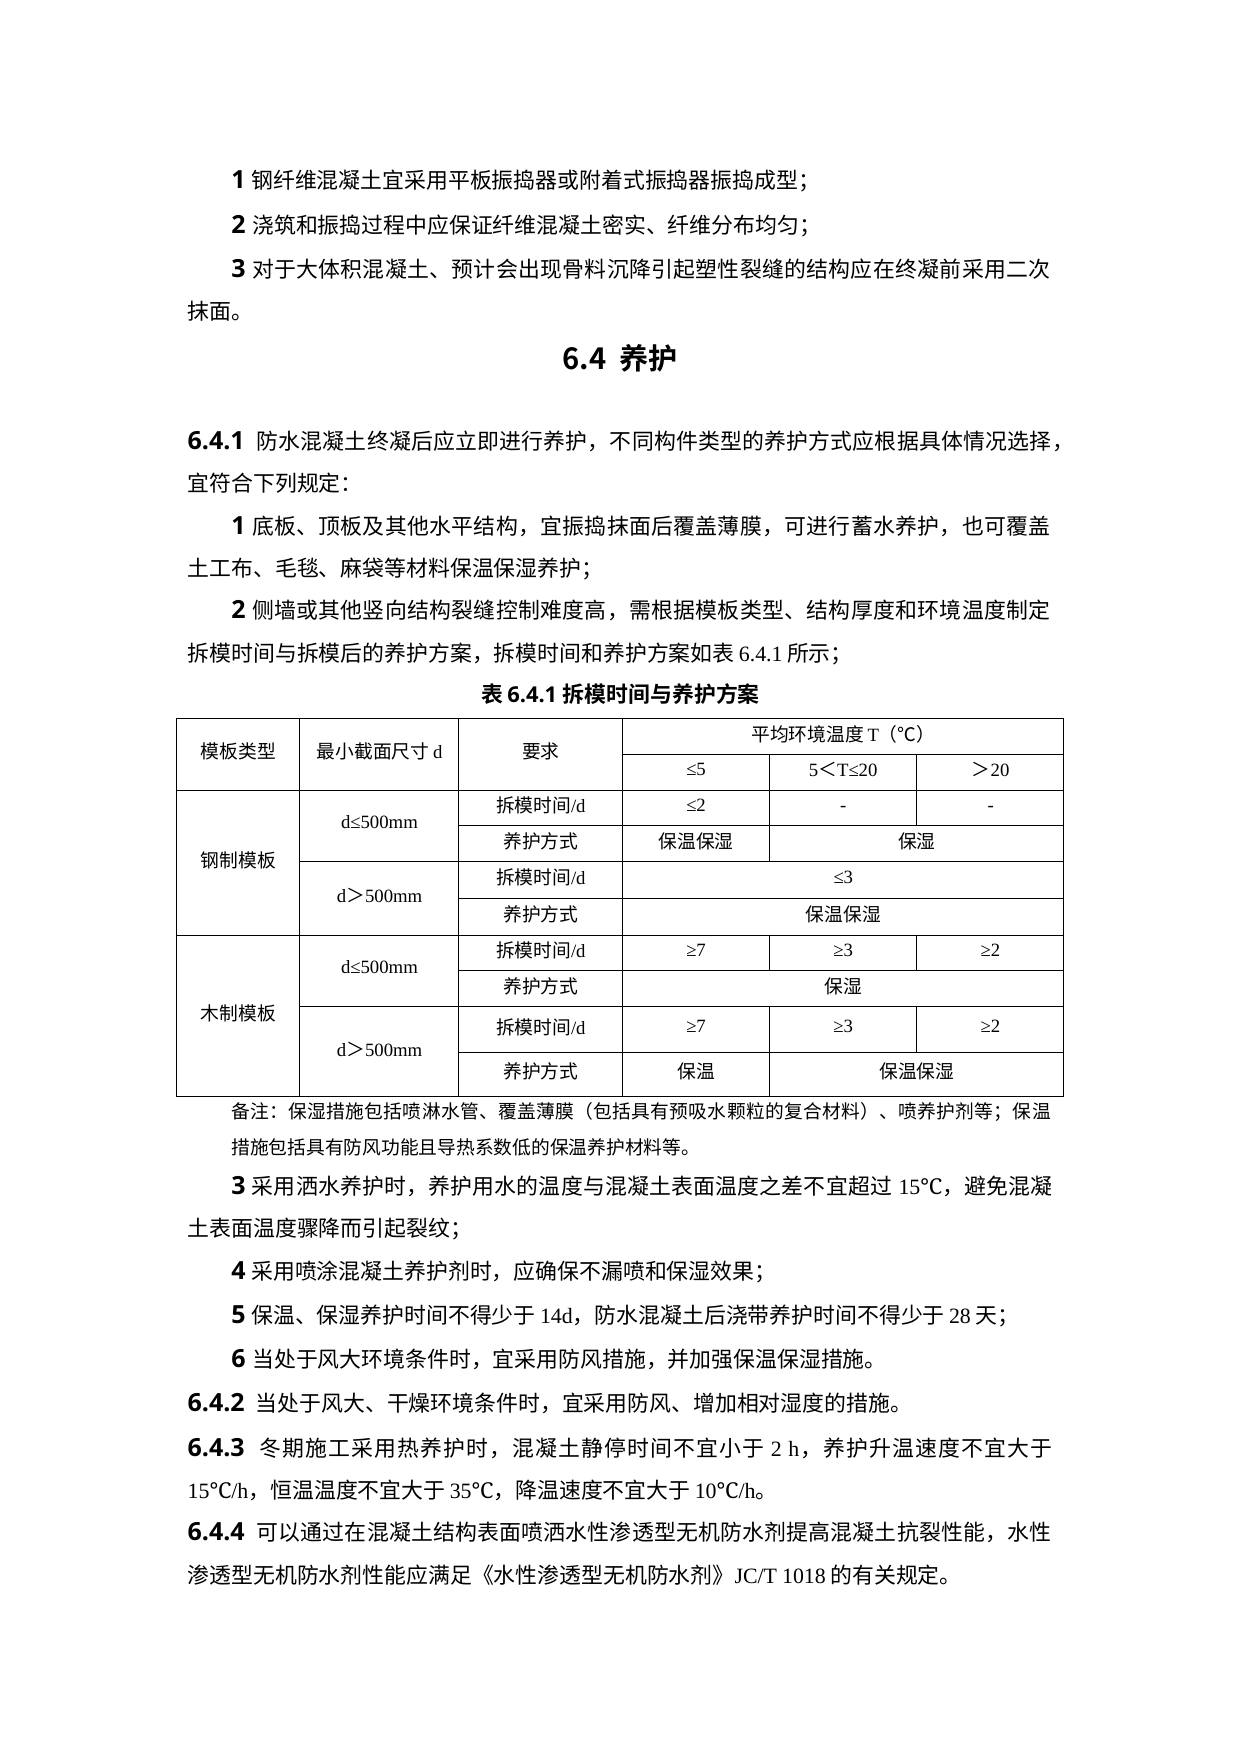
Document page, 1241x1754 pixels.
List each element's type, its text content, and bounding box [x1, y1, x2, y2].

text 6.4.1 防水混凝土终凝后应立即进行养护，不同构件类型的养护方式应根据具体情况选择，宜符合下列规定： [187, 423, 1053, 498]
table_cell ≥3 [770, 1007, 916, 1052]
table_cell 养护方式 [459, 826, 622, 861]
text 1 底板、顶板及其他水平结构，宜振捣抹面后覆盖薄膜，可进行蓄水养护，也可覆盖土工布、毛毯、麻袋等材料保温保湿养护； [187, 507, 1053, 583]
table_cell ≤2 [623, 791, 769, 825]
table_cell 养护方式 [459, 1053, 622, 1096]
table_cell 养护方式 [459, 971, 622, 1006]
table_cell ≤5 [623, 755, 769, 789]
text 2 侧墙或其他竖向结构裂缝控制难度高，需根据模板类型、结构厚度和环境温度制定拆模时间与拆模后的养护方案，拆模时间和养护方案如表6.4.1所示； [187, 592, 1053, 667]
table_cell ≥2 [917, 1007, 1063, 1052]
table_cell 拆模时间/d [459, 862, 622, 898]
text 6.4.2 当处于风大、干燥环境条件时，宜采用防风、增加相对湿度的措施。 [187, 1385, 1053, 1419]
table_header 模板类型 [177, 719, 299, 789]
table_cell 保湿 [770, 826, 1063, 861]
table_cell 保湿 [623, 971, 1063, 1006]
table_cell - [917, 791, 1063, 825]
table_cell 养护方式 [459, 899, 622, 934]
table_cell 拆模时间/d [459, 936, 622, 970]
table_cell d≤500mm [300, 936, 458, 1006]
table_cell 保温保湿 [623, 899, 1063, 934]
text 6 当处于风大环境条件时，宜采用防风措施，并加强保温保湿措施。 [187, 1341, 1053, 1375]
table_cell 保温 [623, 1053, 769, 1096]
table_cell 保温保湿 [623, 826, 769, 861]
table_header 要求 [459, 719, 622, 789]
text 2 浇筑和振捣过程中应保证纤维混凝土密实、纤维分布均匀； [187, 206, 1053, 240]
table_cell 木制模板 [177, 936, 299, 1096]
text 3 对于大体积混凝土、预计会出现骨料沉降引起塑性裂缝的结构应在终凝前采用二次抹面。 [187, 251, 1053, 326]
table_cell ≥2 [917, 936, 1063, 970]
table_cell 钢制模板 [177, 791, 299, 934]
table_cell ≥3 [770, 936, 916, 970]
text 5 保温、保湿养护时间不得少于14d，防水混凝土后浇带养护时间不得少于28天； [187, 1297, 1053, 1331]
table_header 最小截面尺寸d [300, 719, 458, 789]
text 3 采用洒水养护时，养护用水的温度与混凝土表面温度之差不宜超过15℃，避免混凝土表面温度骤降而引起裂纹； [187, 1168, 1053, 1243]
text 6.4.3 冬期施工采用热养护时，混凝土静停时间不宜小于2 h，养护升温速度不宜大于15℃/h，恒温温度不宜大于35℃，降温速度不宜大于10℃/h。 [187, 1429, 1053, 1504]
text 备注：保湿措施包括喷淋水管、覆盖薄膜（包括具有预吸水颗粒的复合材料）、喷养护剂等；保温措施包括具有防风功能且导热系数低的保温养护材料等。 [231, 1097, 1053, 1159]
table_cell d＞500mm [300, 1007, 458, 1096]
table_cell 拆模时间/d [459, 1007, 622, 1052]
table_cell ≥7 [623, 1007, 769, 1052]
text 4 采用喷涂混凝土养护剂时，应确保不漏喷和保湿效果； [187, 1252, 1053, 1286]
table_cell ＞20 [917, 755, 1063, 789]
text 1 钢纤维混凝土宜采用平板振捣器或附着式振捣器振捣成型； [187, 162, 1053, 196]
text 6.4 养护 [187, 335, 1053, 377]
text 表6.4.1 拆模时间与养护方案 [187, 677, 1053, 709]
table_header 平均环境温度T（℃） [623, 719, 1063, 754]
table_cell - [770, 791, 916, 825]
table_cell 5＜T≤20 [770, 755, 916, 789]
table_cell 保温保湿 [770, 1053, 1063, 1096]
table_cell ≤3 [623, 862, 1063, 898]
table_cell d≤500mm [300, 791, 458, 861]
table_cell d＞500mm [300, 862, 458, 934]
table_cell ≥7 [623, 936, 769, 970]
table_cell 拆模时间/d [459, 791, 622, 825]
text 6.4.4 可以通过在混凝土结构表面喷洒水性渗透型无机防水剂提高混凝土抗裂性能，水性渗透型无机防水剂性能应满足《水性渗透型无机防水剂》JC/T 1018的有关规定。 [187, 1514, 1053, 1589]
